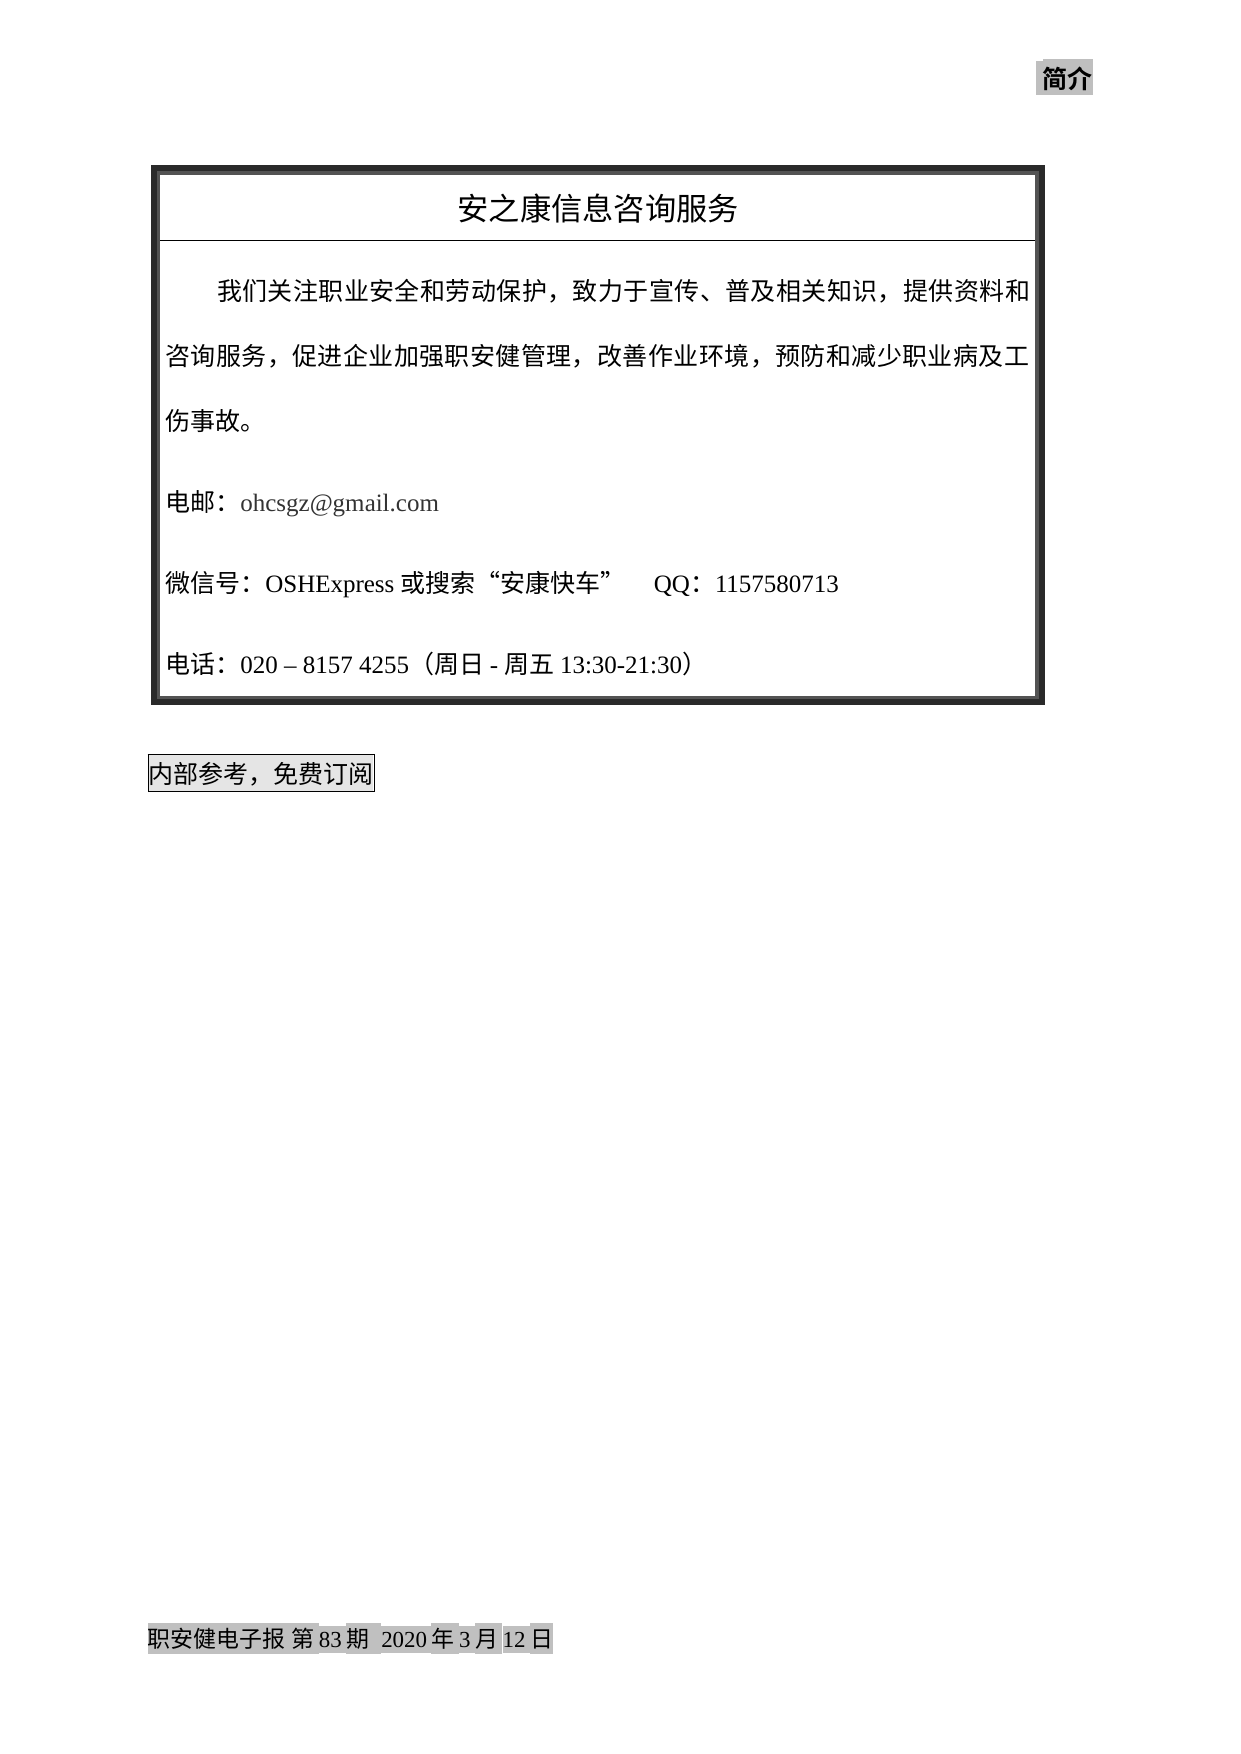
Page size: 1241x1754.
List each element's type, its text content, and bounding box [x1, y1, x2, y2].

table_header 安之康信息咨询服务 [160, 175, 1035, 239]
table_cell 我们关注职业安全和劳动保护，致力于宣传、普及相关知识，提供资料和咨询服务，促进企业加强职安健管理，改善作业环境，预防和减少职业病及工伤事故。 电邮：ohcsgz@gmail.com 微信号：OSHExpress 或搜索“安康快车” QQ：1157580713 电话：020 – 8157 4255（周日 - 周五 13:30-21:30） [160, 241, 1035, 696]
text 内部参考，免费订阅 [148, 741, 1092, 806]
